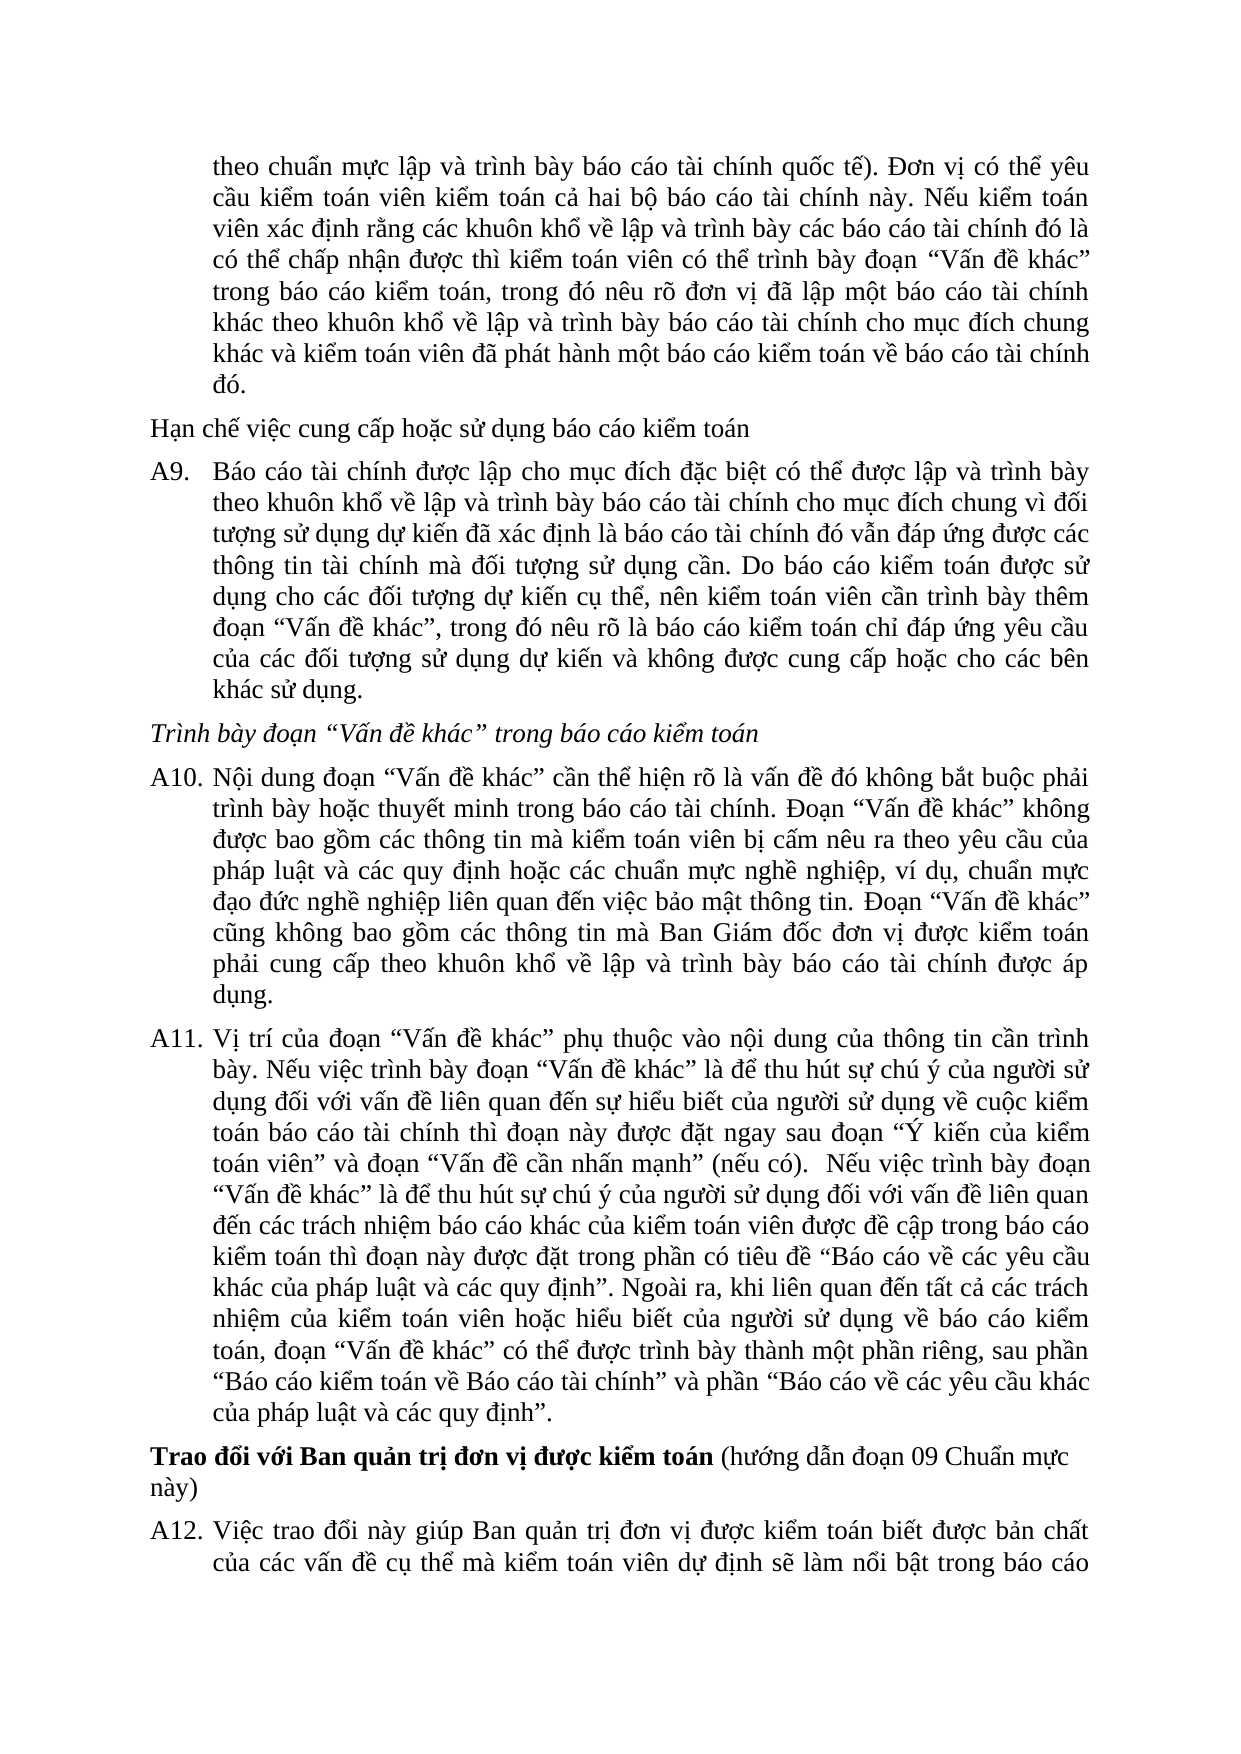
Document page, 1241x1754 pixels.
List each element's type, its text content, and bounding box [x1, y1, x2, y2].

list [150, 1514, 1091, 1577]
list Nội dung đoạn “Vấn đề khác” cần thể hiện rõ là vấn đề đó không bắt buộc phải trình bày hoặc thuyết minh trong báo cáo tài chính. Đoạn “Vấn đề khác” không được bao gồm các thông tin mà kiểm toán viên bị cấm nêu ra theo yêu cầu của pháp luật và các quy định hoặc các chuẩn mực nghề nghiệp, ví dụ, chuẩn mực đạo đức nghề nghiệp liên quan đến việc bảo mật thông tin. Đoạn “Vấn đề khác” cũng không bao gồm các thông tin mà Ban Giám đốc đơn vị được kiểm toán phải cung cấp theo khuôn khổ về lập và trình bày báo cáo tài chính được áp dụng. [150, 761, 1091, 1010]
text Trao đổi với Ban quản trị đơn vị được kiểm toán (hướng dẫn đoạn 09 Chuẩn mực này) [150, 1440, 1091, 1502]
list Báo cáo tài chính được lập cho mục đích đặc biệt có thể được lập và trình bày theo khuôn khổ về lập và trình bày báo cáo tài chính cho mục đích chung vì đối tượng sử dụng dự kiến đã xác định là báo cáo tài chính đó vẫn đáp ứng được các thông tin tài chính mà đối tượng sử dụng cần. Do báo cáo kiểm toán được sử dụng cho các đối tượng dự kiến cụ thể, nên kiểm toán viên cần trình bày thêm đoạn “Vấn đề khác”, trong đó nêu rõ là báo cáo kiểm toán chỉ đáp ứng yêu cầu của các đối tượng sử dụng dự kiến và không được cung cấp hoặc cho các bên khác sử dụng. [150, 455, 1091, 704]
text Hạn chế việc cung cấp hoặc sử dụng báo cáo kiểm toán [150, 412, 1091, 443]
list Vị trí của đoạn “Vấn đề khác” phụ thuộc vào nội dung của thông tin cần trình bày. Nếu việc trình bày đoạn “Vấn đề khác” là để thu hút sự chú ý của người sử dụng đối với vấn đề liên quan đến sự hiểu biết của người sử dụng về cuộc kiểm toán báo cáo tài chính thì đoạn này được đặt ngay sau đoạn “Ý kiến của kiểm toán viên” và đoạn “Vấn đề cần nhấn mạnh” (nếu có). Nếu việc trình bày đoạn “Vấn đề khác” là để thu hút sự chú ý của người sử dụng đối với vấn đề liên quan đến các trách nhiệm báo cáo khác của kiểm toán viên được đề cập trong báo cáo kiểm toán thì đoạn này được đặt trong phần có tiêu đề “Báo cáo về các yêu cầu khác của pháp luật và các quy định”. Ngoài ra, khi liên quan đến tất cả các trách nhiệm của kiểm toán viên hoặc hiểu biết của người sử dụng về báo cáo kiểm toán, đoạn “Vấn đề khác” có thể được trình bày thành một phần riêng, sau phần “Báo cáo kiểm toán về Báo cáo tài chính” và phần “Báo cáo về các yêu cầu khác của pháp luật và các quy định”. [150, 1022, 1091, 1427]
text Trình bày đoạn “Vấn đề khác” trong báo cáo kiểm toán [150, 717, 1091, 748]
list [150, 150, 1091, 399]
